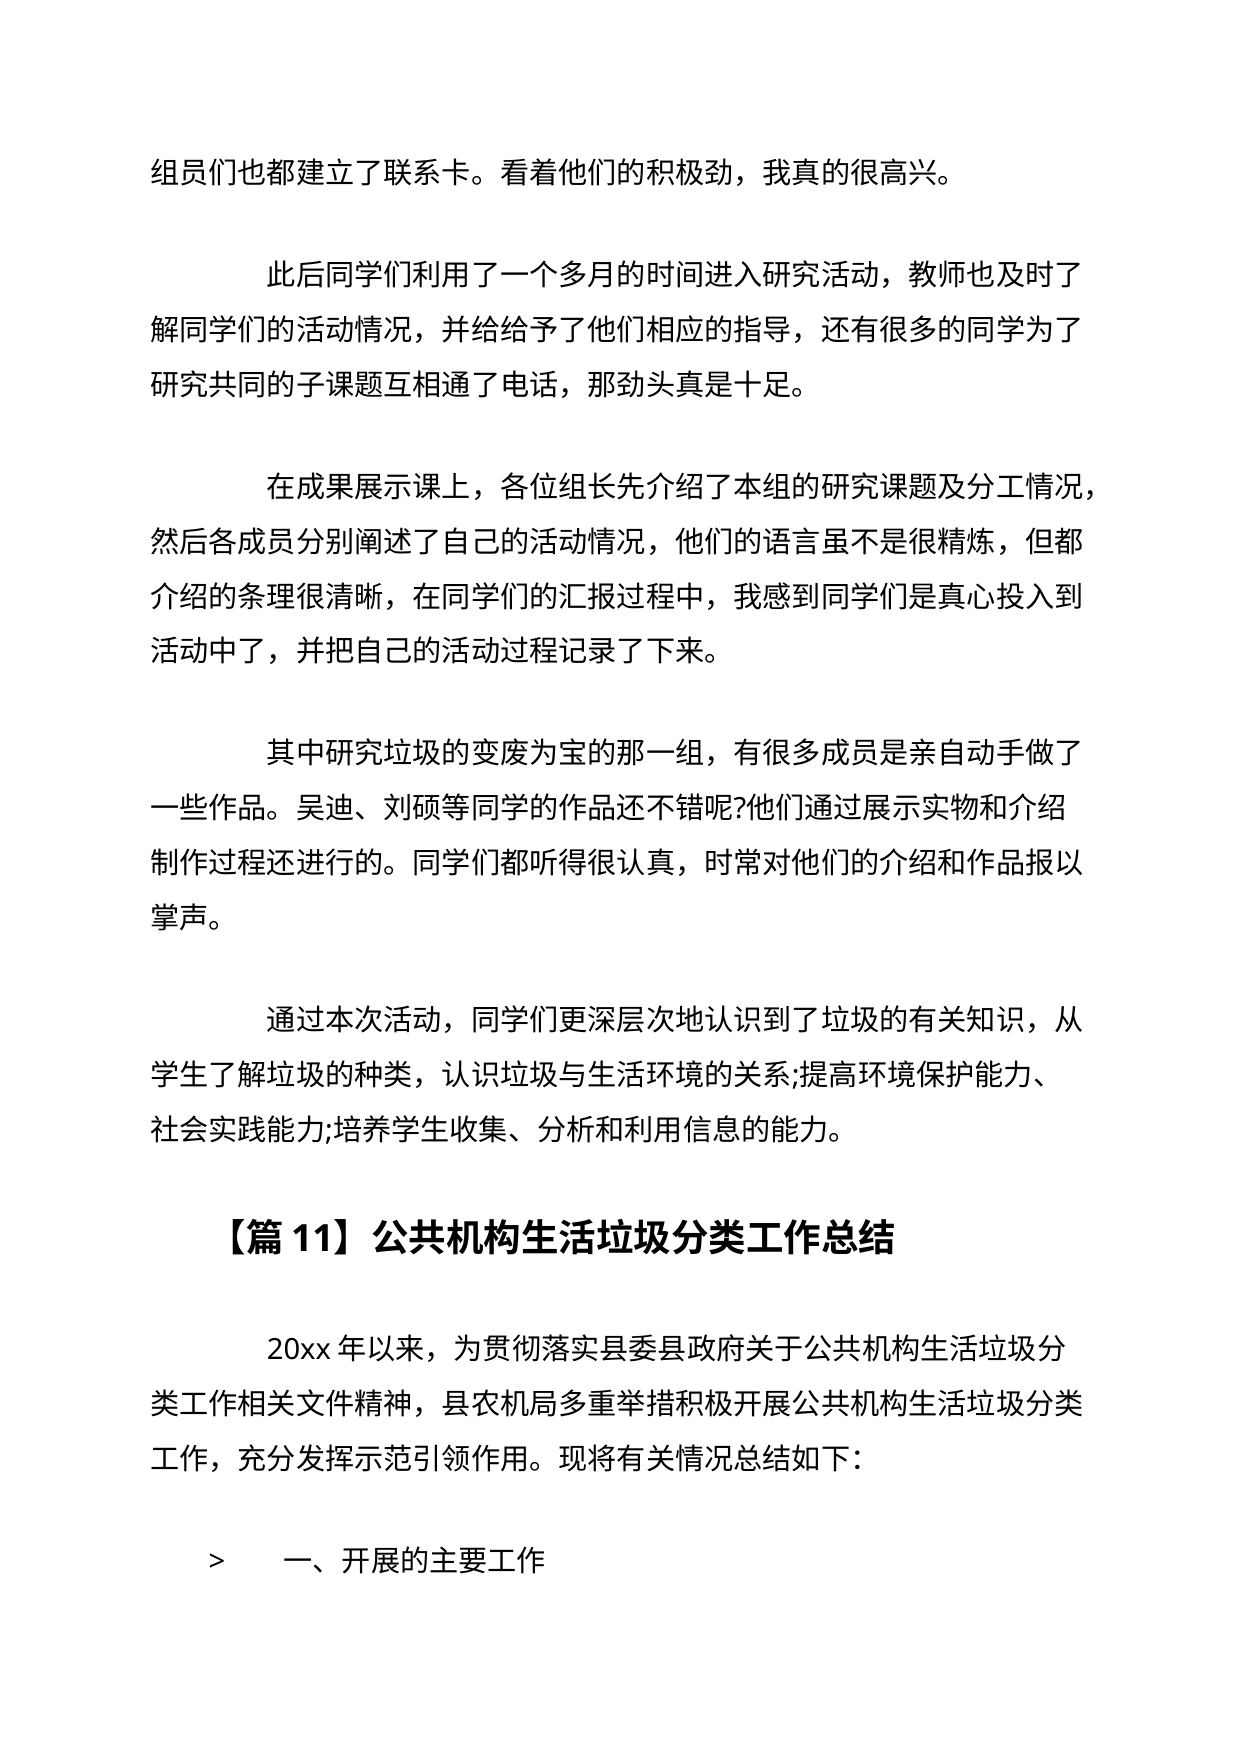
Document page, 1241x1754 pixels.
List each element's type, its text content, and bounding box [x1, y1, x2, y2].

text 在成果展示课上，各位组长先介绍了本组的研究课题及分工情况，然后各成员分别阐述了自己的活动情况，他们的语言虽不是很精炼，但都介绍的条理很清晰，在同学们的汇报过程中，我感到同学们是真心投入到活动中了，并把自己的活动过程记录了下来。 [150, 463, 1090, 670]
text 【篇11】公共机构生活垃圾分类工作总结 [150, 1208, 1090, 1263]
text 20xx年以来，为贯彻落实县委县政府关于公共机构生活垃圾分类工作相关文件精神，县农机局多重举措积极开展公共机构生活垃圾分类工作，充分发挥示范引领作用。现将有关情况总结如下： [150, 1326, 1090, 1478]
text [150, 150, 1090, 192]
text 其中研究垃圾的变废为宝的那一组，有很多成员是亲自动手做了一些作品。吴迪、刘硕等同学的作品还不错呢?他们通过展示实物和介绍制作过程还进行的。同学们都听得很认真，时常对他们的介绍和作品报以掌声。 [150, 730, 1090, 937]
text > 一、开展的主要工作 [150, 1537, 1090, 1580]
text 此后同学们利用了一个多月的时间进入研究活动，教师也及时了解同学们的活动情况，并给给予了他们相应的指导，还有很多的同学为了研究共同的子课题互相通了电话，那劲头真是十足。 [150, 252, 1090, 404]
text 通过本次活动，同学们更深层次地认识到了垃圾的有关知识，从学生了解垃圾的种类，认识垃圾与生活环境的关系;提高环境保护能力、社会实践能力;培养学生收集、分析和利用信息的能力。 [150, 996, 1090, 1149]
